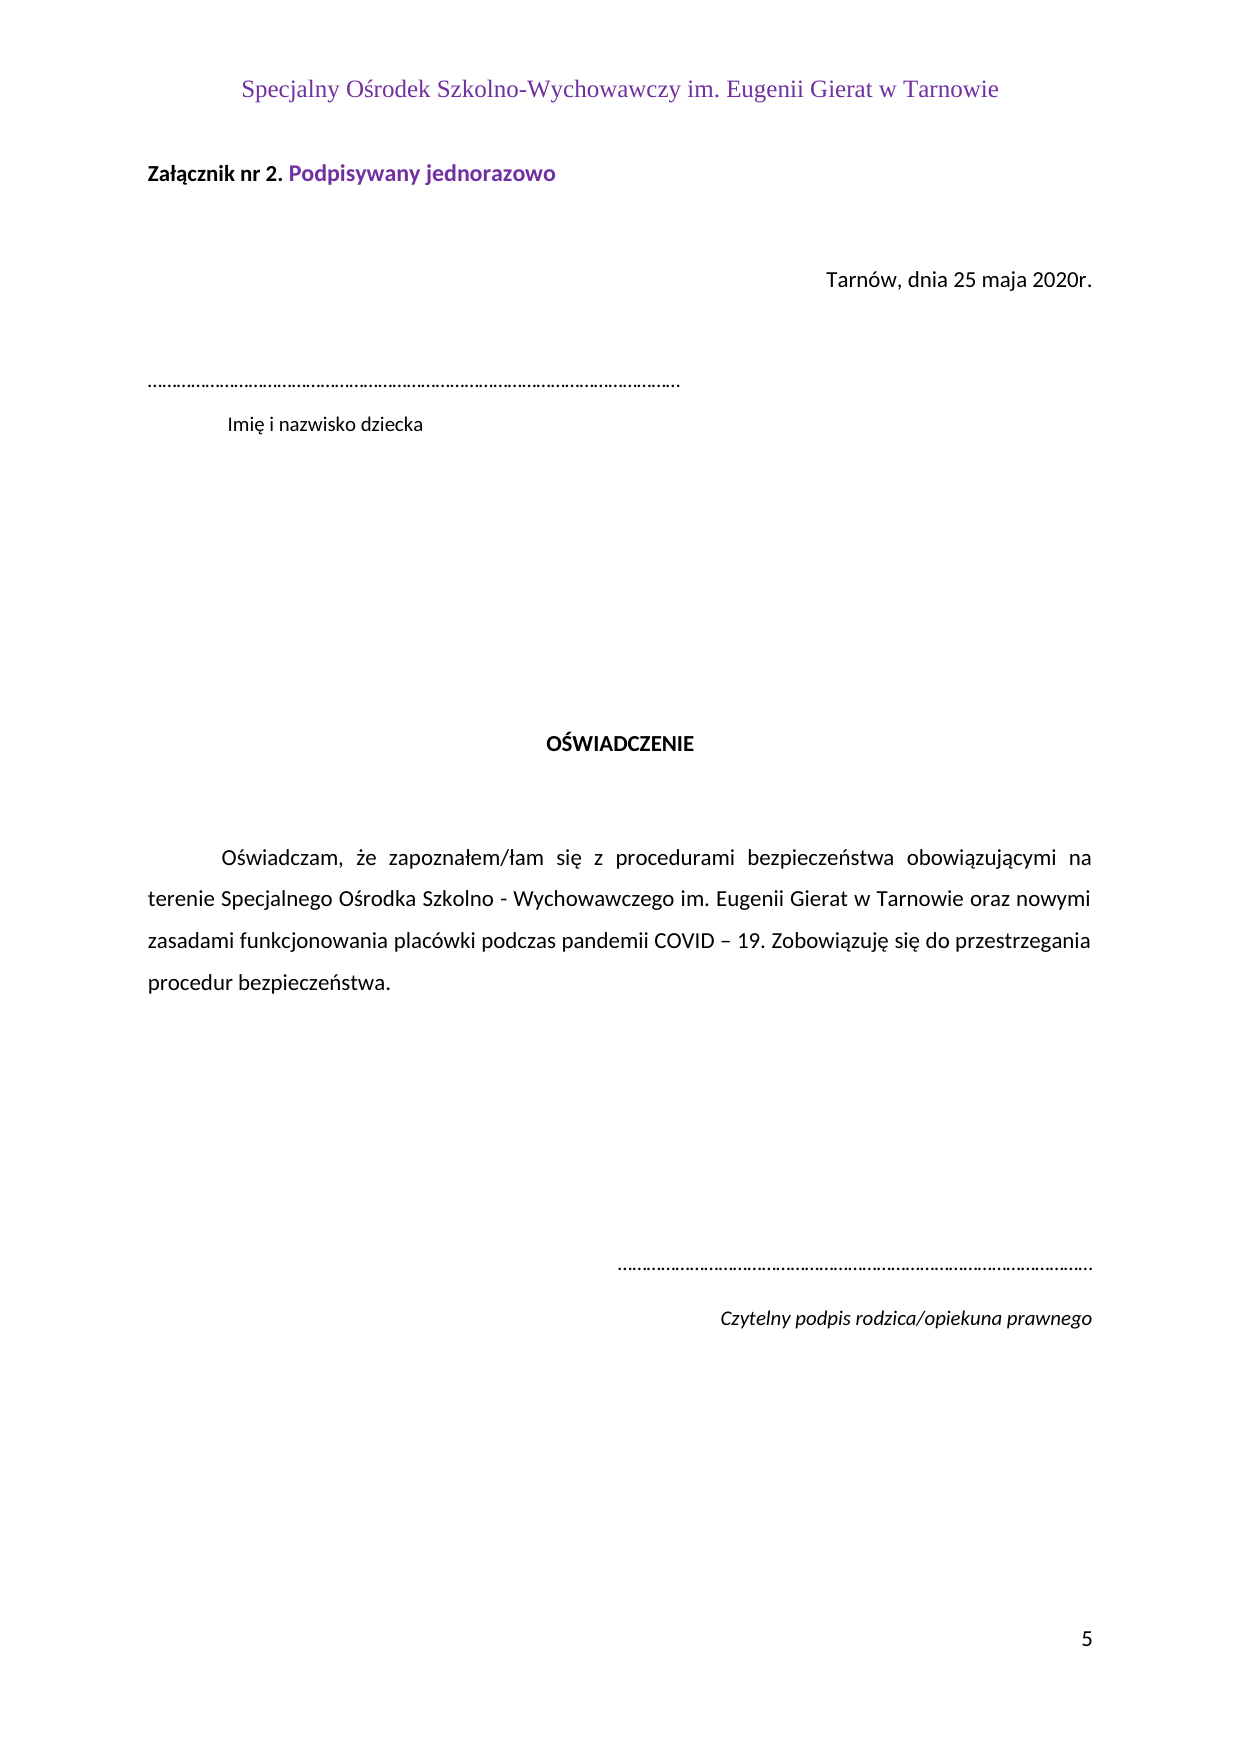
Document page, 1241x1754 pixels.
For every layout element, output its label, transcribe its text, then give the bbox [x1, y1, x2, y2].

text Oświadczam, że zapoznałem/łam się z procedurami bezpieczeństwa obowiązującymi na terenie Specjalnego Ośrodka Szkolno - Wychowawczego im. Eugenii Gierat w Tarnowie oraz nowymi zasadami funkcjonowania placówki podczas pandemii COVID – 19. Zobowiązuję się do przestrzegania procedur bezpieczeństwa. [148, 843, 1093, 997]
text OŚWIADCZENIE [148, 729, 1093, 757]
text ……………………………………………………………………………………… [148, 1250, 1093, 1276]
text Tarnów, dnia 25 maja 2020r. [148, 265, 1093, 293]
text Imię i nazwisko dziecka [148, 411, 1093, 437]
text Czytelny podpis rodzica/opiekuna prawnego [148, 1305, 1093, 1330]
text ………………………………………………………………………………………………… [148, 367, 1093, 392]
text Załącznik nr 2. Podpisywany jednorazowo [148, 158, 1093, 188]
